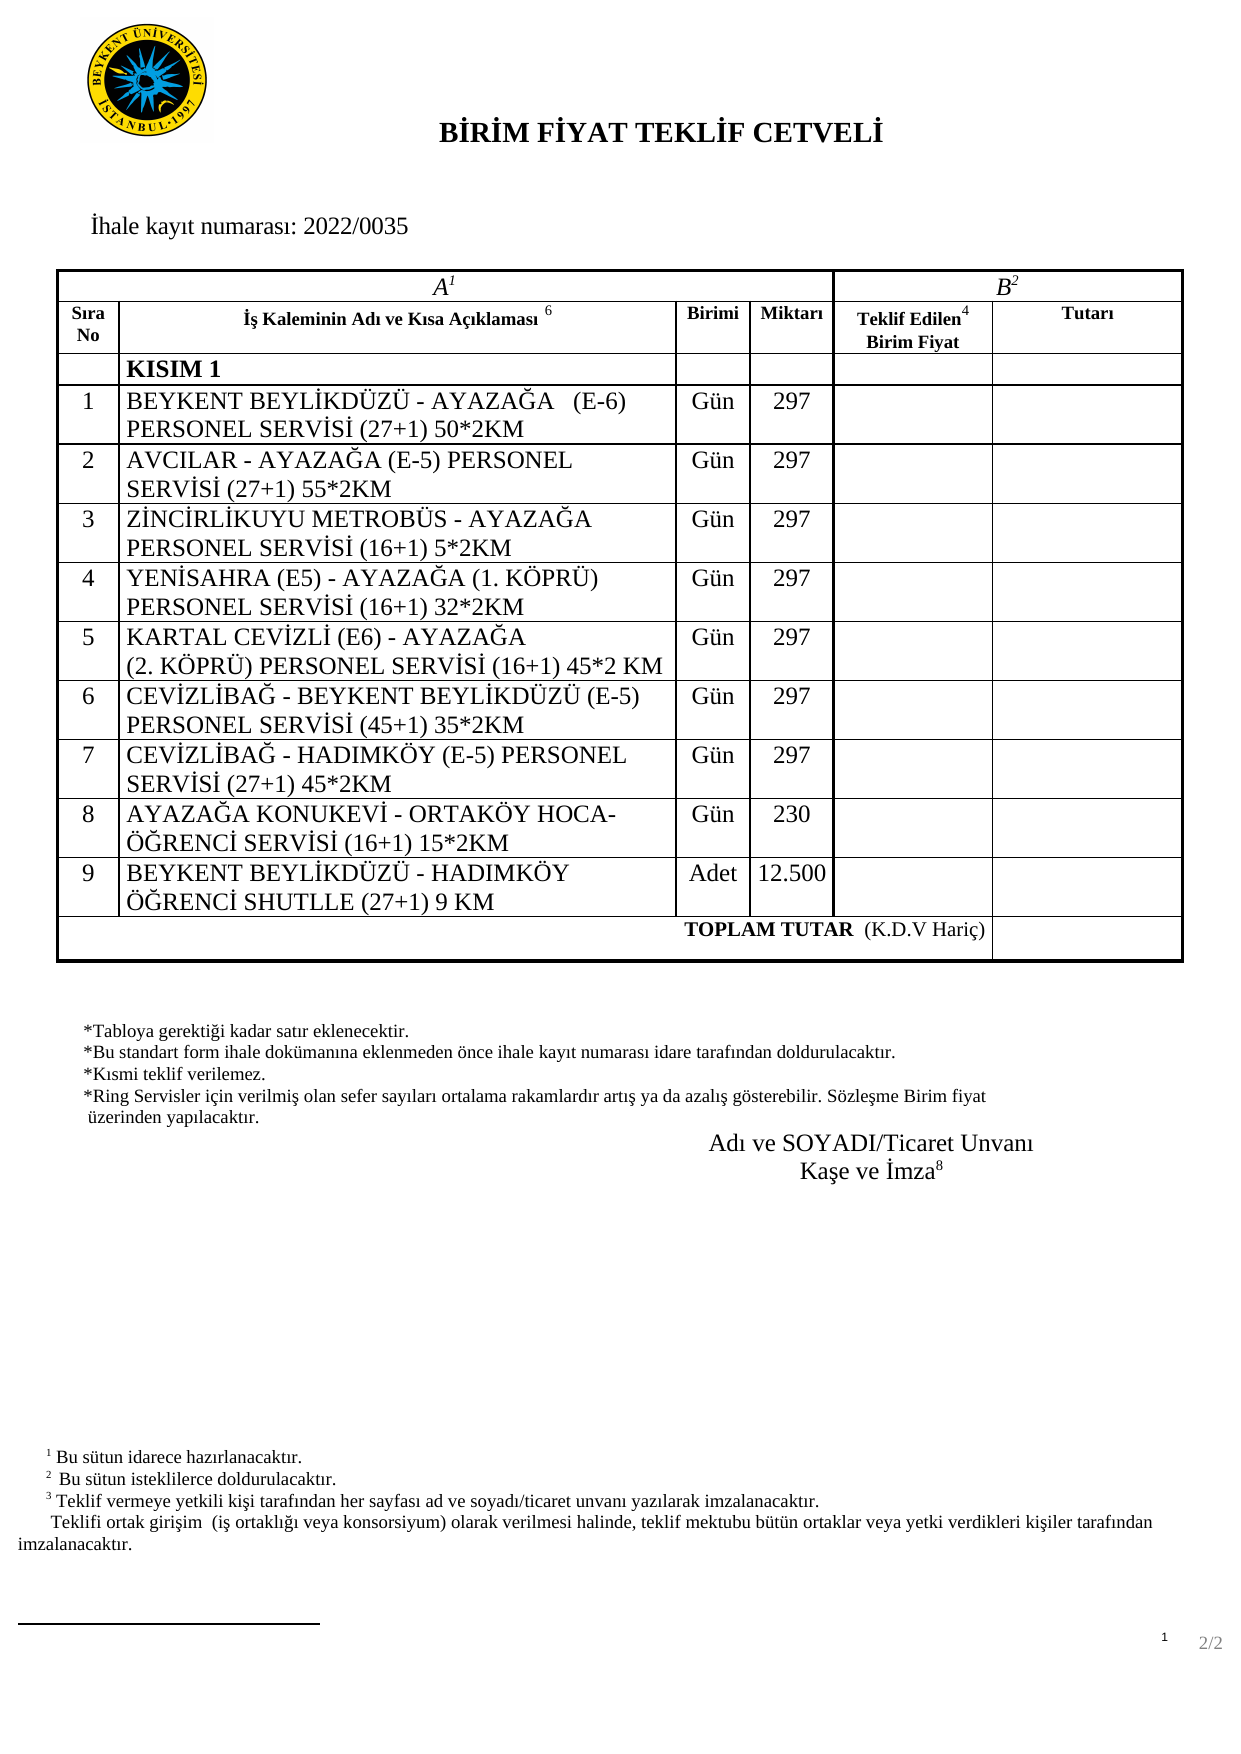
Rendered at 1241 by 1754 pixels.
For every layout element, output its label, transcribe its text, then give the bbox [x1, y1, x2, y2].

table_cell 7 [59, 740, 118, 798]
table_cell Sıra No [59, 302, 118, 352]
table_cell Gün [677, 799, 749, 857]
text *Ring Servisler için verilmiş olan sefer sayıları ortalama rakamlardır artış ya da azalış gösterebilir. Sözleşme Birim fiyat üzerinden yapılacaktır. [18, 1084, 1222, 1128]
table_cell [835, 504, 992, 561]
table_header A1 [59, 272, 832, 301]
table_cell [993, 681, 1181, 739]
table_cell CEVİZLİBAĞ - HADIMKÖY (E-5) PERSONEL SERVİSİ (27+1) 45*2KM [120, 740, 675, 798]
table_cell CEVİZLİBAĞ - BEYKENT BEYLİKDÜZÜ (E-5) PERSONEL SERVİSİ (45+1) 35*2KM [120, 681, 675, 739]
table_header B2 [835, 272, 1181, 301]
table_cell 297 [751, 681, 832, 739]
table_cell KISIM 1 [120, 354, 675, 384]
table_cell 1 [59, 386, 118, 443]
table_cell 6 [59, 681, 118, 739]
table_cell Adet [677, 858, 749, 916]
table_cell Birimi [677, 302, 749, 352]
table_cell AVCILAR - AYAZAĞA (E-5) PERSONEL SERVİSİ (27+1) 55*2KM [120, 445, 675, 502]
table_cell [993, 858, 1181, 916]
table_cell Gün [677, 740, 749, 798]
table_cell Gün [677, 504, 749, 561]
table_cell [751, 354, 832, 384]
table_cell [835, 799, 992, 857]
table_cell TOPLAM TUTAR (K.D.V Hariç) [59, 917, 992, 959]
text Adı ve SOYADI/Ticaret Unvanı [520, 1128, 1222, 1156]
table_cell [835, 445, 992, 502]
table_cell İş Kaleminin Adı ve Kısa Açıklaması 6 [120, 302, 675, 352]
table_cell 230 [751, 799, 832, 857]
table_cell Gün [677, 563, 749, 621]
table_cell [835, 386, 992, 443]
table_cell [835, 740, 992, 798]
table_cell YENİSAHRA (E5) - AYAZAĞA (1. KÖPRÜ) PERSONEL SERVİSİ (16+1) 32*2KM [120, 563, 675, 621]
table_cell 297 [751, 563, 832, 621]
table_cell [835, 681, 992, 739]
table_cell [993, 445, 1181, 502]
table_cell AYAZAĞA KONUKEVİ - ORTAKÖY HOCA- ÖĞRENCİ SERVİSİ (16+1) 15*2KM [120, 799, 675, 857]
picture [80, 17, 214, 143]
table_cell 5 [59, 622, 118, 679]
text 1 Bu sütun idarece hazırlanacaktır. [18, 1446, 1222, 1468]
table_cell BEYKENT BEYLİKDÜZÜ - AYAZAĞA (E-6) PERSONEL SERVİSİ (27+1) 50*2KM [120, 386, 675, 443]
table_cell [993, 622, 1181, 679]
table_cell ZİNCİRLİKUYU METROBÜS - AYAZAĞA PERSONEL SERVİSİ (16+1) 5*2KM [120, 504, 675, 561]
table_cell [993, 504, 1181, 561]
text 3 Teklif vermeye yetkili kişi tarafından her sayfası ad ve soyadı/ticaret unvanı yazılarak imzalanacaktır. [18, 1489, 1222, 1511]
table_cell Tutarı [993, 302, 1181, 352]
text *Tabloya gerektiği kadar satır eklenecektir. [18, 1020, 1222, 1041]
table_cell 297 [751, 622, 832, 679]
table_cell [835, 354, 992, 384]
table_cell 297 [751, 445, 832, 502]
text BİRİM FİYAT TEKLİF CETVELİ [18, 18, 1222, 149]
text Teklifi ortak girişim (iş ortaklığı veya konsorsiyum) olarak verilmesi halinde, teklif mektubu bütün ortaklar veya yetki verdikleri kişiler tarafından imzalanacaktır. [18, 1511, 1222, 1554]
text *Kısmi teklif verilemez. [18, 1063, 1222, 1084]
table_cell KARTAL CEVİZLİ (E6) - AYAZAĞA (2. KÖPRÜ) PERSONEL SERVİSİ (16+1) 45*2 KM [120, 622, 675, 679]
table_cell [993, 917, 1181, 959]
table_cell Gün [677, 622, 749, 679]
table_cell [677, 354, 749, 384]
table_cell Teklif Edilen4 Birim Fiyat [835, 302, 992, 352]
table_cell [835, 858, 992, 916]
table_cell 297 [751, 740, 832, 798]
table_cell [993, 563, 1181, 621]
table_cell Miktarı [751, 302, 832, 352]
table_cell Gün [677, 681, 749, 739]
text *Bu standart form ihale dokümanına eklenmeden önce ihale kayıt numarası idare tarafından doldurulacaktır. [18, 1041, 1222, 1063]
table_cell Gün [677, 445, 749, 502]
table_cell 297 [751, 504, 832, 561]
table_cell 3 [59, 504, 118, 561]
table_cell [993, 740, 1181, 798]
table_cell BEYKENT BEYLİKDÜZÜ - HADIMKÖY ÖĞRENCİ SHUTLLE (27+1) 9 KM [120, 858, 675, 916]
table_cell [835, 563, 992, 621]
table_cell [835, 622, 992, 679]
text Kaşe ve İmza8 [520, 1156, 1222, 1185]
table_cell 4 [59, 563, 118, 621]
table_cell [993, 386, 1181, 443]
table_cell 2 [59, 445, 118, 502]
table_cell [59, 354, 118, 384]
table_cell Gün [677, 386, 749, 443]
table_cell 12.500 [751, 858, 832, 916]
text 2 Bu sütun isteklilerce doldurulacaktır. [18, 1468, 1222, 1489]
text İhale kayıt numarası: 2022/0035 [18, 211, 1222, 240]
table_cell 297 [751, 386, 832, 443]
table_cell [993, 354, 1181, 384]
table_cell 8 [59, 799, 118, 857]
table_cell 9 [59, 858, 118, 916]
table_cell [993, 799, 1181, 857]
